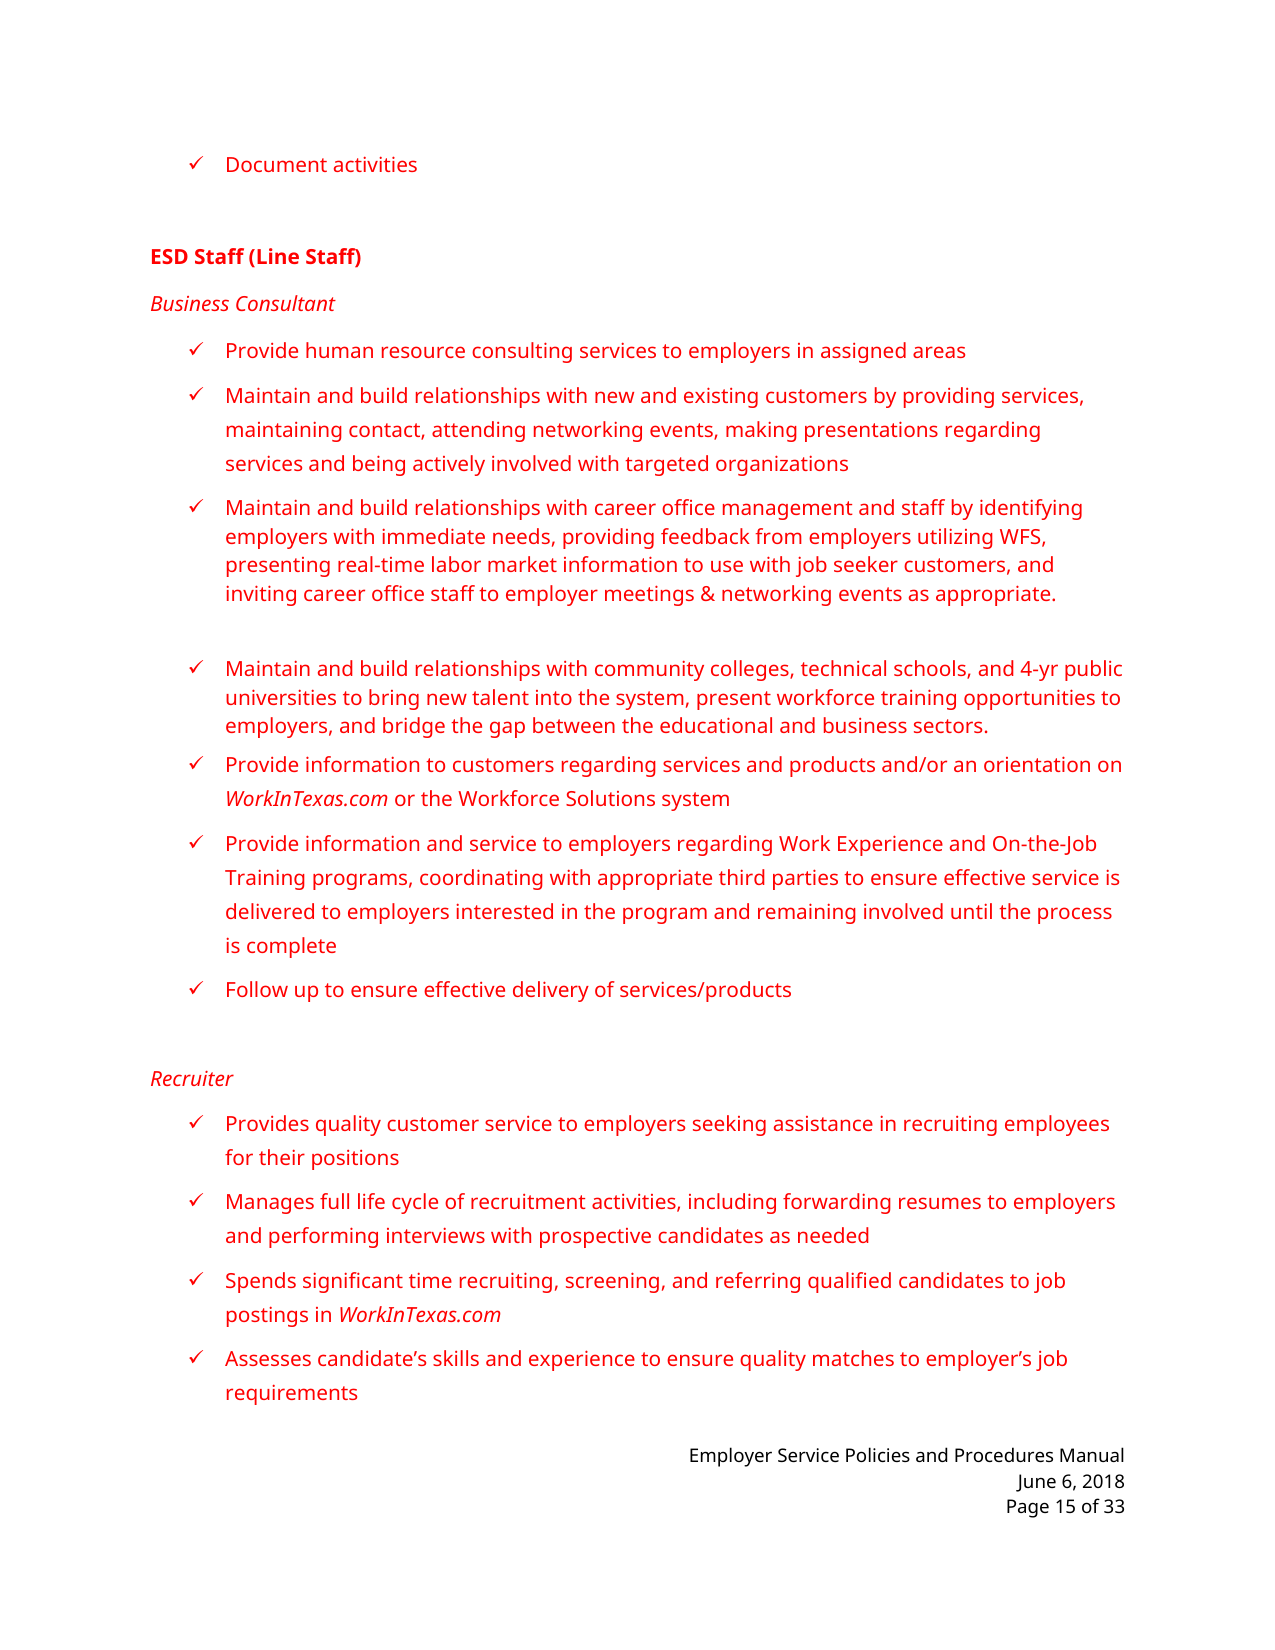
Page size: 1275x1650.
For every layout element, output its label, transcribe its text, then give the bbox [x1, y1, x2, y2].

text Recruiter [150, 1064, 1125, 1093]
list Follow up to ensure effective delivery of services/products [187, 975, 1125, 1004]
list Assesses candidate’s skills and experience to ensure quality matches to employer’s job requirements [187, 1344, 1125, 1407]
list Provide information and service to employers regarding Work Experience and On-the-Job Training programs, coordinating with appropriate third parties to ensure effective service is delivered to employers interested in the program and remaining involved until the process is complete [187, 829, 1125, 959]
list Document activities [187, 150, 1125, 178]
text Business Consultant [150, 289, 1125, 317]
list Spends significant time recruiting, screening, and referring qualified candidates to job postings in WorkInTexas.com [187, 1266, 1125, 1328]
list Manages full life cycle of recruitment activities, including forwarding resumes to employers and performing interviews with prospective candidates as needed [187, 1187, 1125, 1250]
list Maintain and build relationships with career office management and staff by identifying employers with immediate needs, providing feedback from employers utilizing WFS, presenting real-time labor market information to use with job seeker customers, and inviting career office staff to employer meetings & networking events as appropriate. [187, 493, 1125, 607]
list Provides quality customer service to employers seeking assistance in recruiting employees for their positions [187, 1109, 1125, 1171]
list Maintain and build relationships with new and existing customers by providing services, maintaining contact, attending networking events, making presentations regarding services and being actively involved with targeted organizations [187, 381, 1125, 477]
text ESD Staff (Line Staff) [150, 242, 1125, 270]
list Maintain and build relationships with community colleges, technical schools, and 4-yr public universities to bring new talent into the system, present workforce training opportunities to employers, and bridge the gap between the educational and business sectors. [187, 654, 1125, 740]
list Provide information to customers regarding services and products and/or an orientation on WorkInTexas.com or the Workforce Solutions system [187, 750, 1125, 813]
list Provide human resource consulting services to employers in assigned areas [187, 336, 1125, 365]
